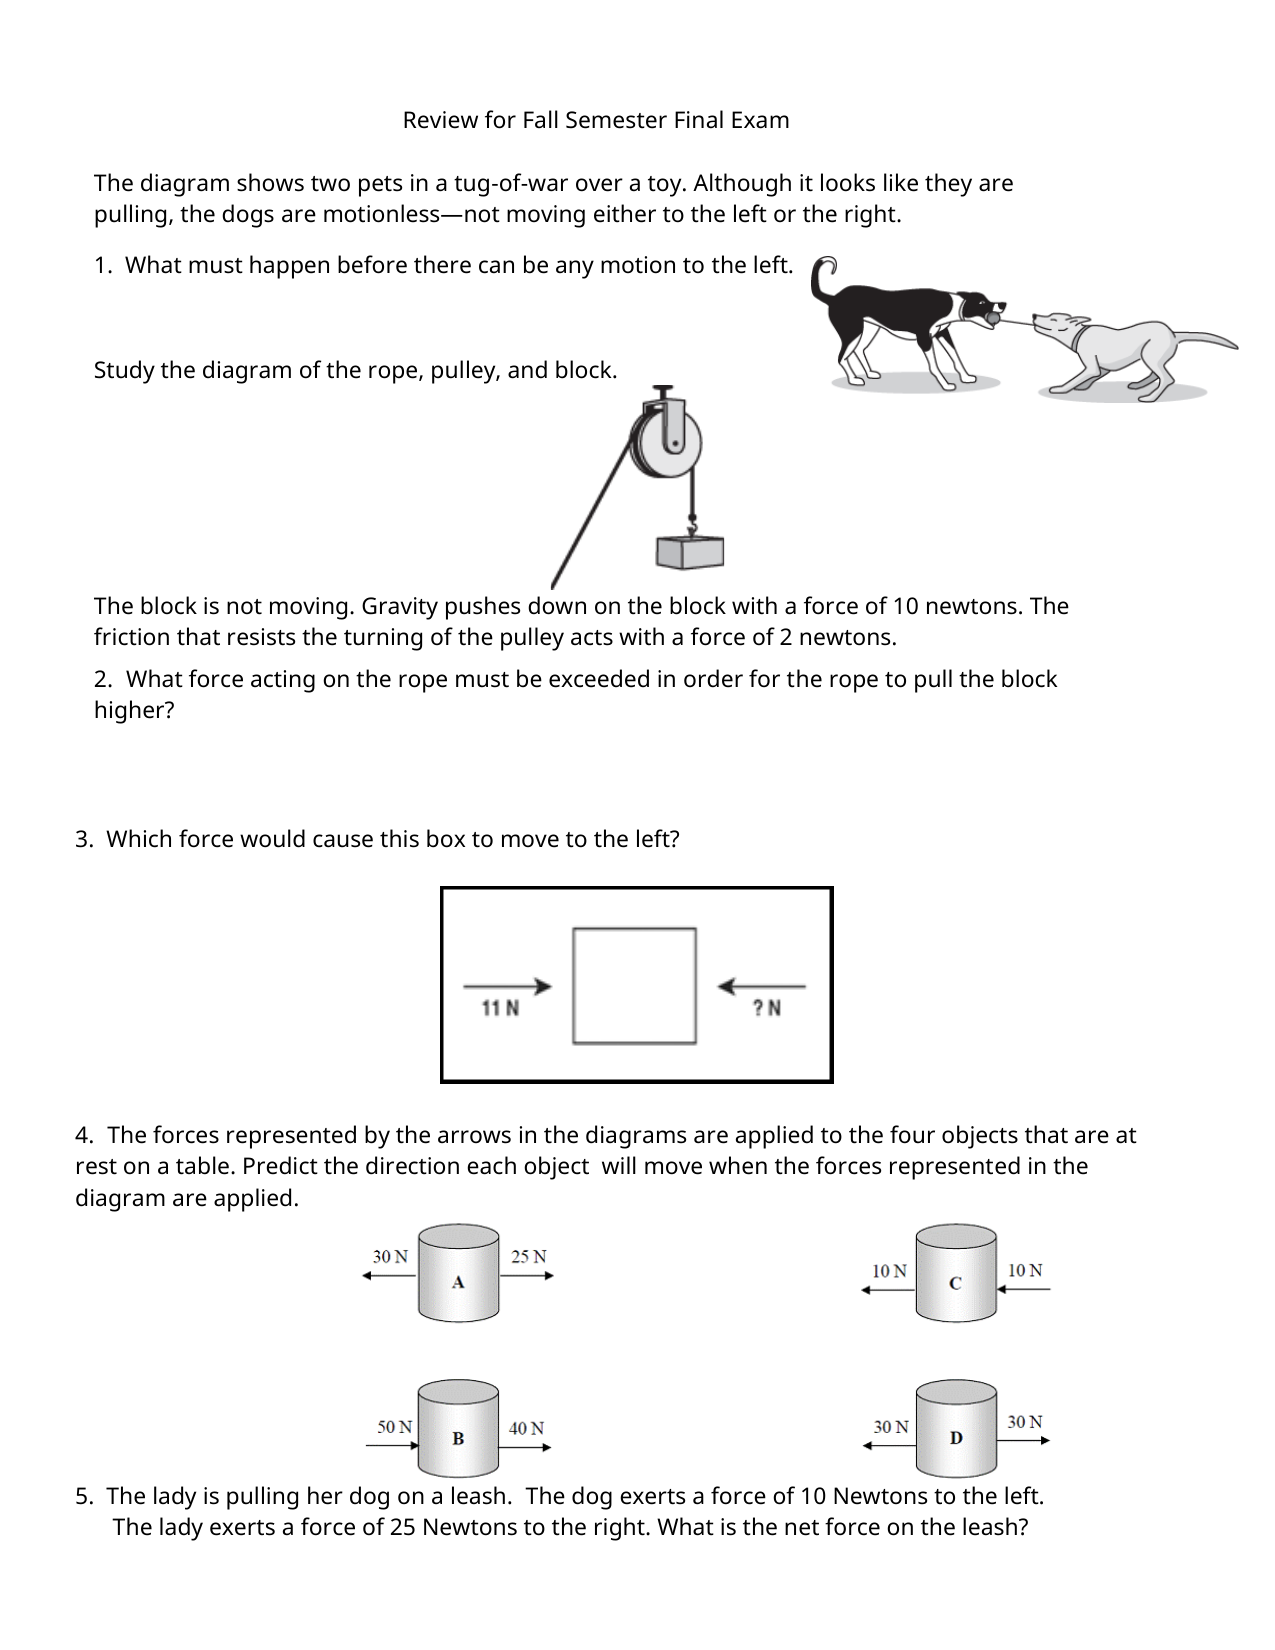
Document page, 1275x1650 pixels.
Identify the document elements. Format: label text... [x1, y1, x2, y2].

picture [811, 256, 1239, 403]
text 5. The lady is pulling her dog on a leash. The dog exerts a force of 10 Newtons to the left. The lady exerts a force of 25 Newtons to the right. What is the net force on the leash? [75, 1480, 1091, 1542]
text 3. Which force would cause this box to move to the left? [75, 823, 1144, 854]
text The diagram shows two pets in a tug-of-war over a toy. Although it looks like they are pulling, the dogs are motionless—not moving either to the left or the right. [94, 167, 1099, 229]
picture [550, 385, 725, 590]
text Review for Fall Semester Final Exam [94, 104, 1099, 135]
text 2. What force acting on the rope must be exceeded in order for the rope to pull the block higher? [94, 663, 1144, 726]
text Study the diagram of the rope, pulley, and block. [94, 353, 1144, 385]
picture [440, 886, 834, 1084]
text 4. The forces represented by the arrows in the diagrams are applied to the four objects that are at rest on a table. Predict the direction each object will move when the forces represented in the diagram are applied. [75, 1119, 1144, 1213]
picture [313, 1213, 1099, 1498]
text 1. What must happen before there can be any motion to the left. [94, 249, 1144, 280]
text The block is not moving. Gravity pushes down on the block with a force of 10 newtons. The friction that resists the turning of the pulley acts with a force of 2 newtons. [94, 590, 1097, 652]
